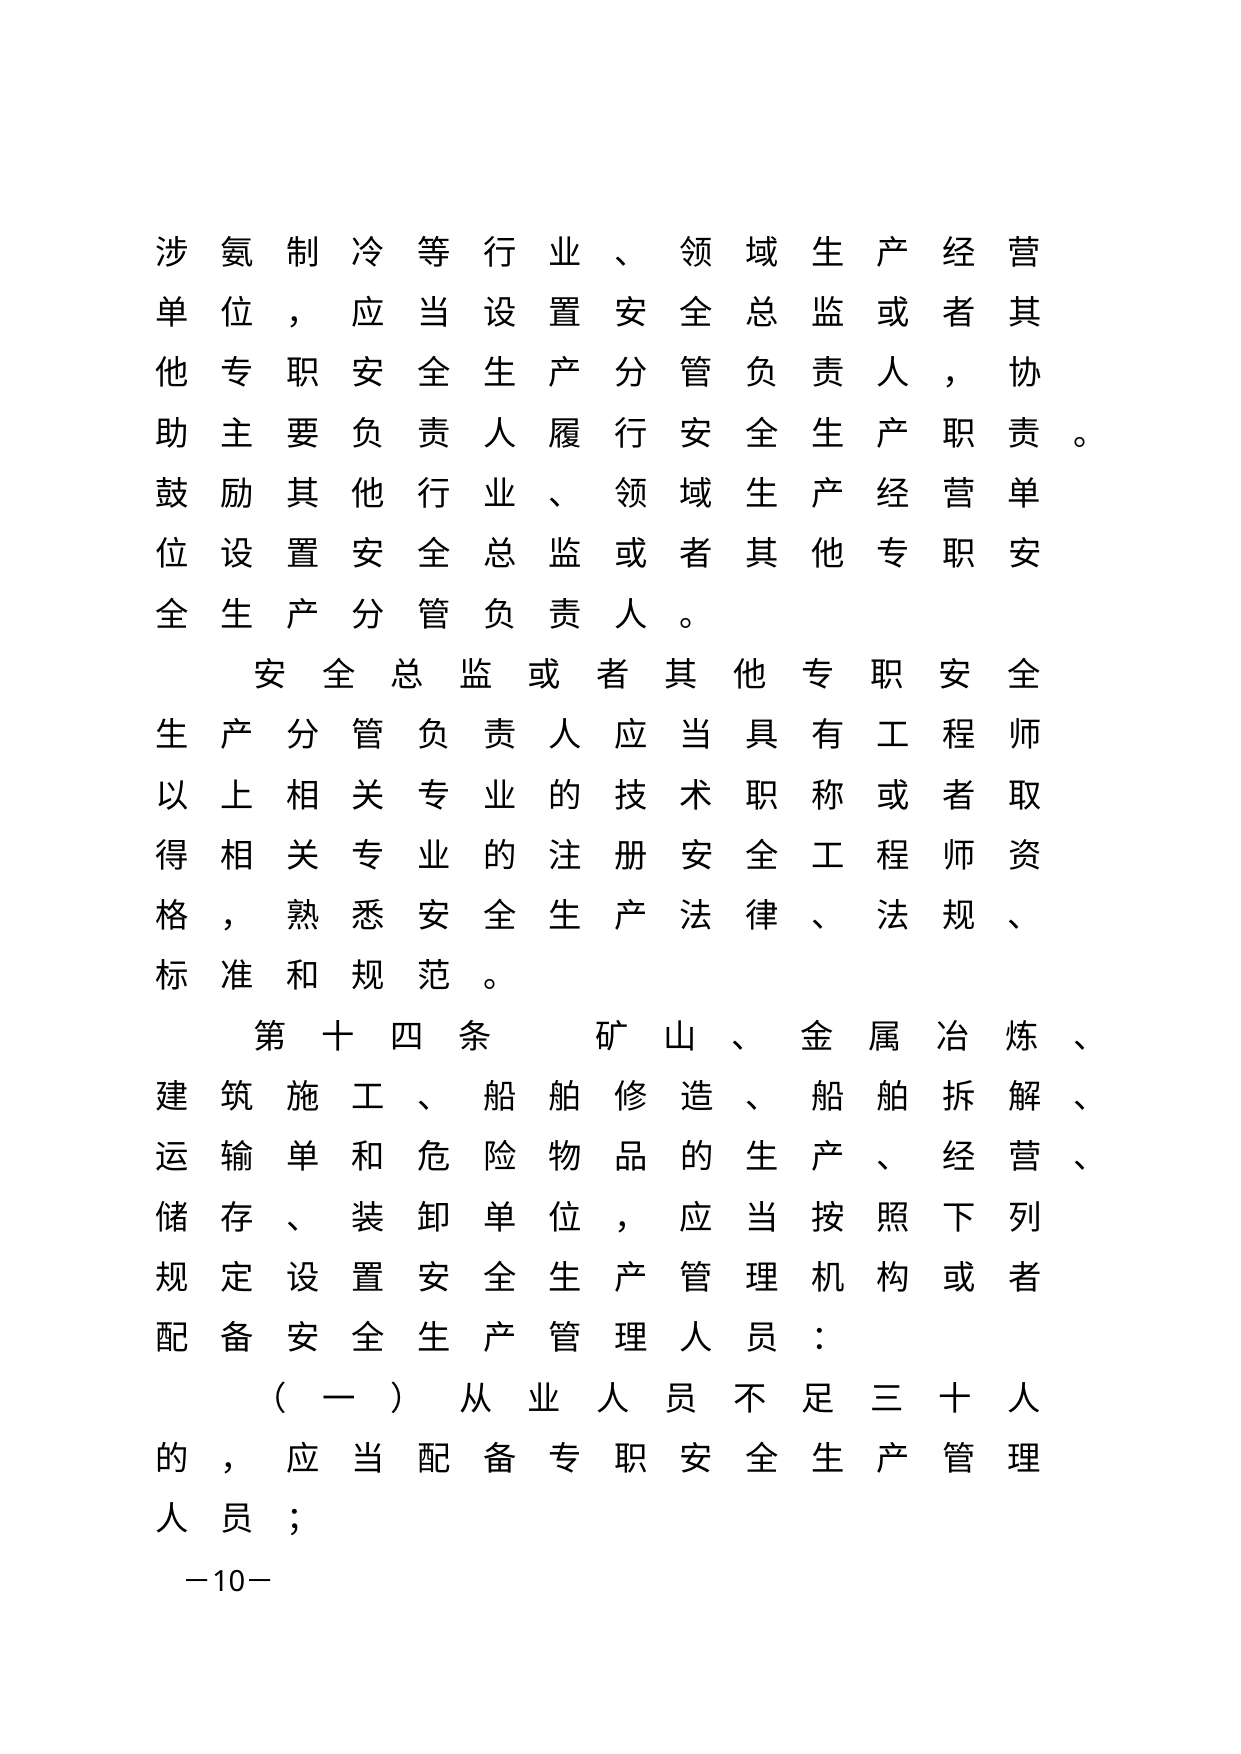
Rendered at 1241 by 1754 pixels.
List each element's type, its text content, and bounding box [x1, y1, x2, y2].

text 安全总监或者其他专职安全生产分管负责人应当具有工程师以上相关专业的技术职称或者取得相关专业的注册安全工程师资格，熟悉安全生产法律、法规、标准和规范。 [155, 642, 1073, 1003]
text （一）从业人员不足三十人的，应当配备专职安全生产管理人员； [155, 1365, 1073, 1546]
text 第十四条 矿山、金属冶炼、建筑施工、船舶修造、船舶拆解、运输单和危险物品的生产、经营、储存、装卸单位，应当按照下列规定设置安全生产管理机构或者配备安全生产管理人员： [155, 1003, 1073, 1365]
